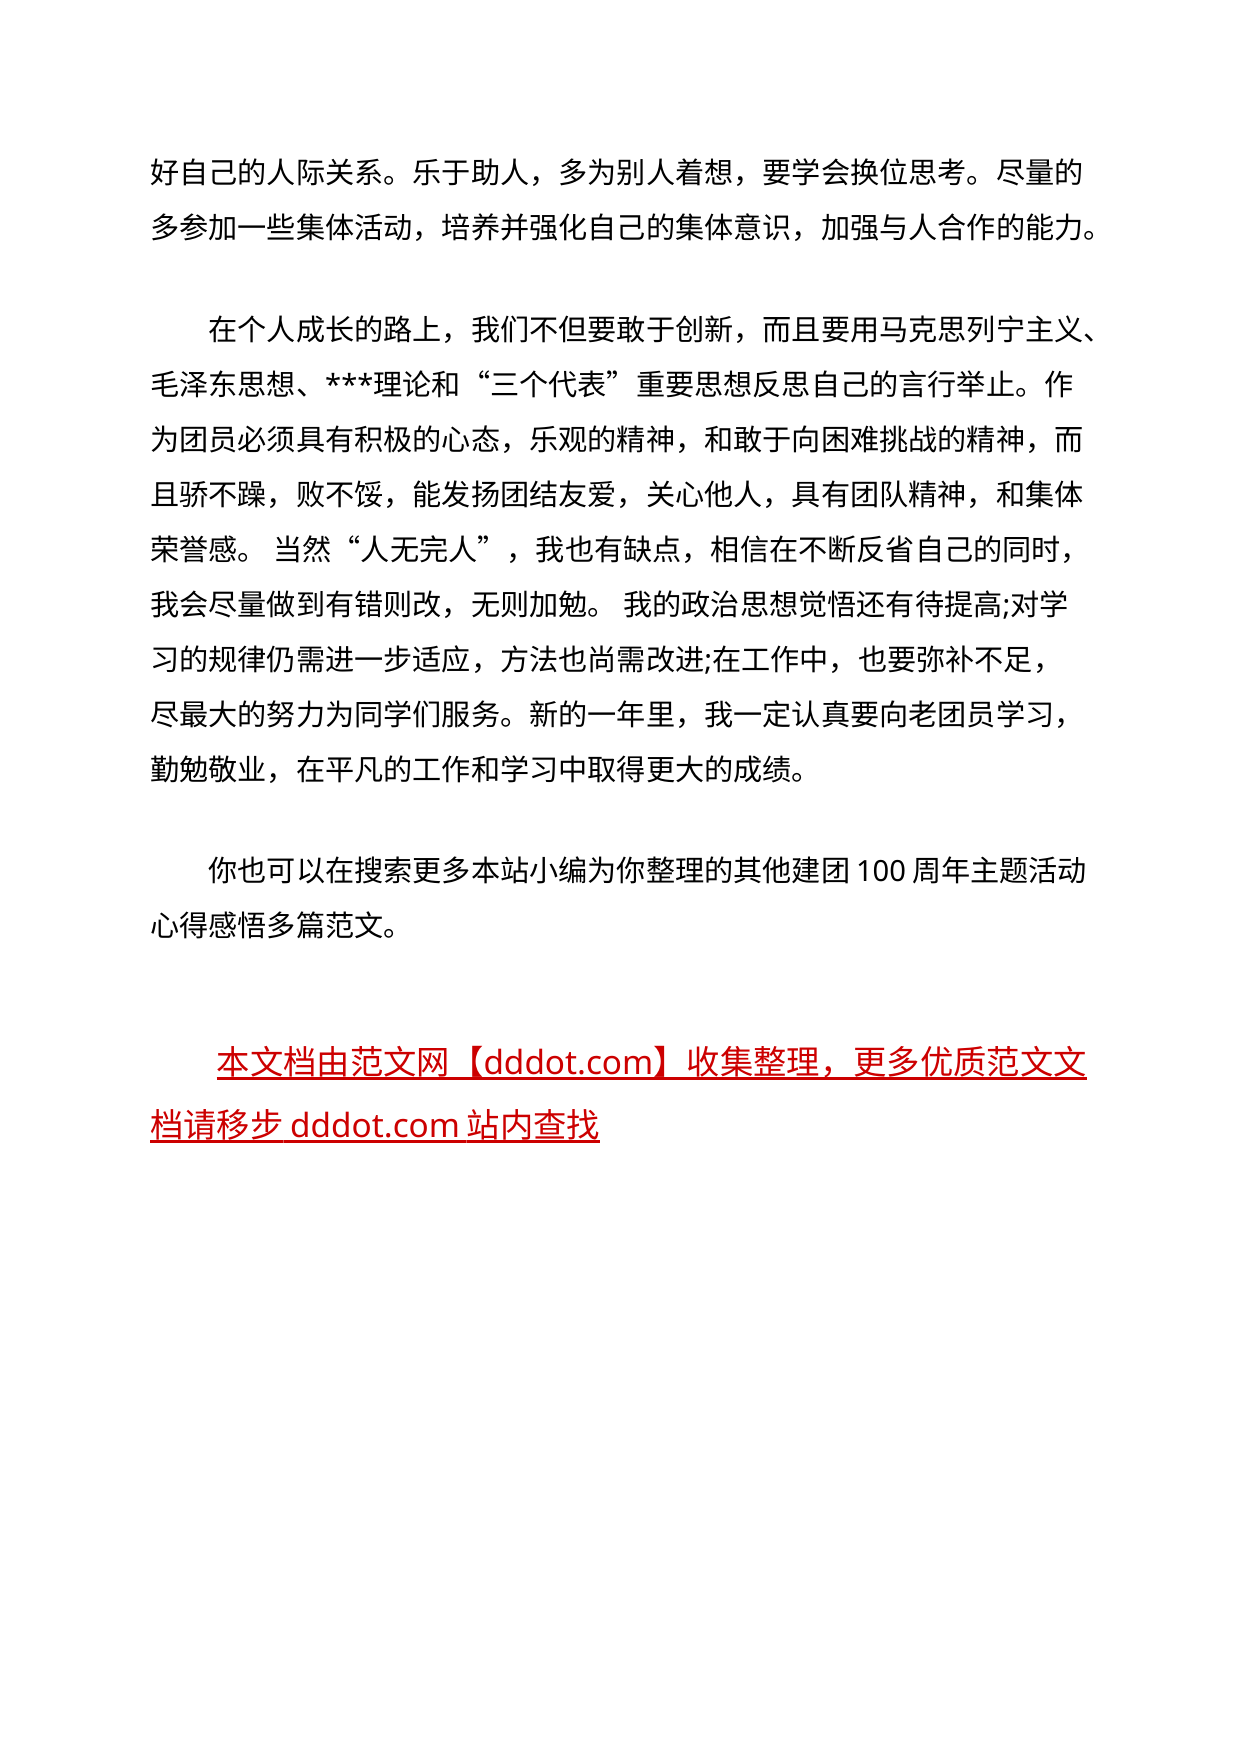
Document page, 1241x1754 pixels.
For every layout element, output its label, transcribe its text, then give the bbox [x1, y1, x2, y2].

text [150, 150, 1090, 247]
text 你也可以在搜索更多本站小编为你整理的其他建团100周年主题活动心得感悟多篇范文。 [150, 848, 1090, 945]
text 在个人成长的路上，我们不但要敢于创新，而且要用马克思列宁主义、毛泽东思想、***理论和“三个代表”重要思想反思自己的言行举止。作为团员必须具有积极的心态，乐观的精神，和敢于向困难挑战的精神，而且骄不躁，败不馁，能发扬团结友爱，关心他人，具有团队精神，和集体荣誉感。 当然“人无完人”，我也有缺点，相信在不断反省自己的同时，我会尽量做到有错则改，无则加勉。 我的政治思想觉悟还有待提高;对学习的规律仍需进一步适应，方法也尚需改进;在工作中，也要弥补不足，尽最大的努力为同学们服务。新的一年里，我一定认真要向老团员学习，勤勉敬业，在平凡的工作和学习中取得更大的成绩。 [150, 307, 1090, 788]
text 本文档由范文网【dddot.com】收集整理，更多优质范文文档请移步dddot.com站内查找 [150, 1036, 1090, 1147]
